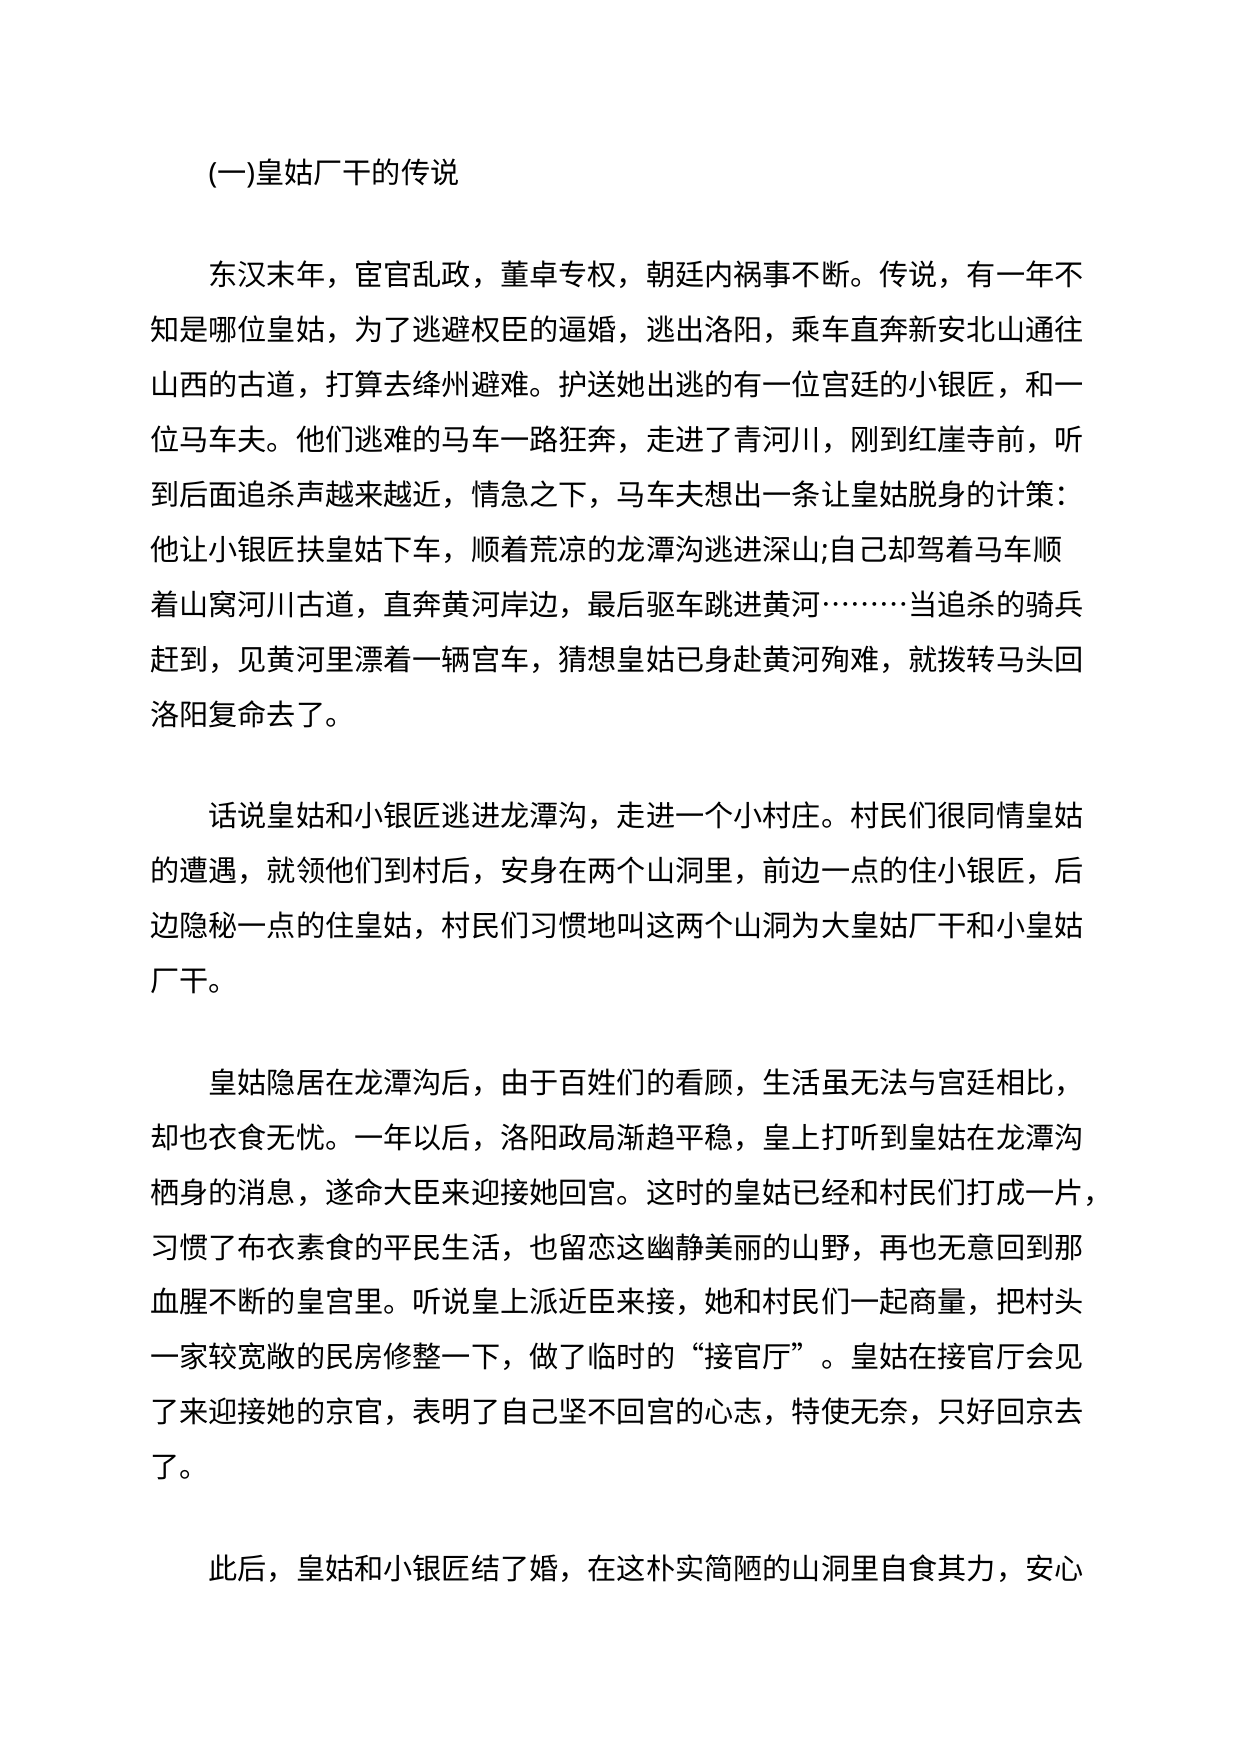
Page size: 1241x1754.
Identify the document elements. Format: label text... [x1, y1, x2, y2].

text (一)皇姑厂干的传说 [150, 150, 1090, 192]
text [150, 1546, 1090, 1588]
text 皇姑隐居在龙潭沟后，由于百姓们的看顾，生活虽无法与宫廷相比，却也衣食无忧。一年以后，洛阳政局渐趋平稳，皇上打听到皇姑在龙潭沟栖身的消息，遂命大臣来迎接她回宫。这时的皇姑已经和村民们打成一片，习惯了布衣素食的平民生活，也留恋这幽静美丽的山野，再也无意回到那血腥不断的皇宫里。听说皇上派近臣来接，她和村民们一起商量，把村头一家较宽敞的民房修整一下，做了临时的“接官厅”。皇姑在接官厅会见了来迎接她的京官，表明了自己坚不回宫的心志，特使无奈，只好回京去了。 [150, 1059, 1090, 1486]
text 话说皇姑和小银匠逃进龙潭沟，走进一个小村庄。村民们很同情皇姑的遭遇，就领他们到村后，安身在两个山洞里，前边一点的住小银匠，后边隐秘一点的住皇姑，村民们习惯地叫这两个山洞为大皇姑厂干和小皇姑厂干。 [150, 793, 1090, 1000]
text 东汉末年，宦官乱政，董卓专权，朝廷内祸事不断。传说，有一年不知是哪位皇姑，为了逃避权臣的逼婚，逃出洛阳，乘车直奔新安北山通往山西的古道，打算去绛州避难。护送她出逃的有一位宫廷的小银匠，和一位马车夫。他们逃难的马车一路狂奔，走进了青河川，刚到红崖寺前，听到后面追杀声越来越近，情急之下，马车夫想出一条让皇姑脱身的计策：他让小银匠扶皇姑下车，顺着荒凉的龙潭沟逃进深山;自己却驾着马车顺着山窝河川古道，直奔黄河岸边，最后驱车跳进黄河………当追杀的骑兵赶到，见黄河里漂着一辆宫车，猜想皇姑已身赴黄河殉难，就拨转马头回洛阳复命去了。 [150, 252, 1090, 733]
